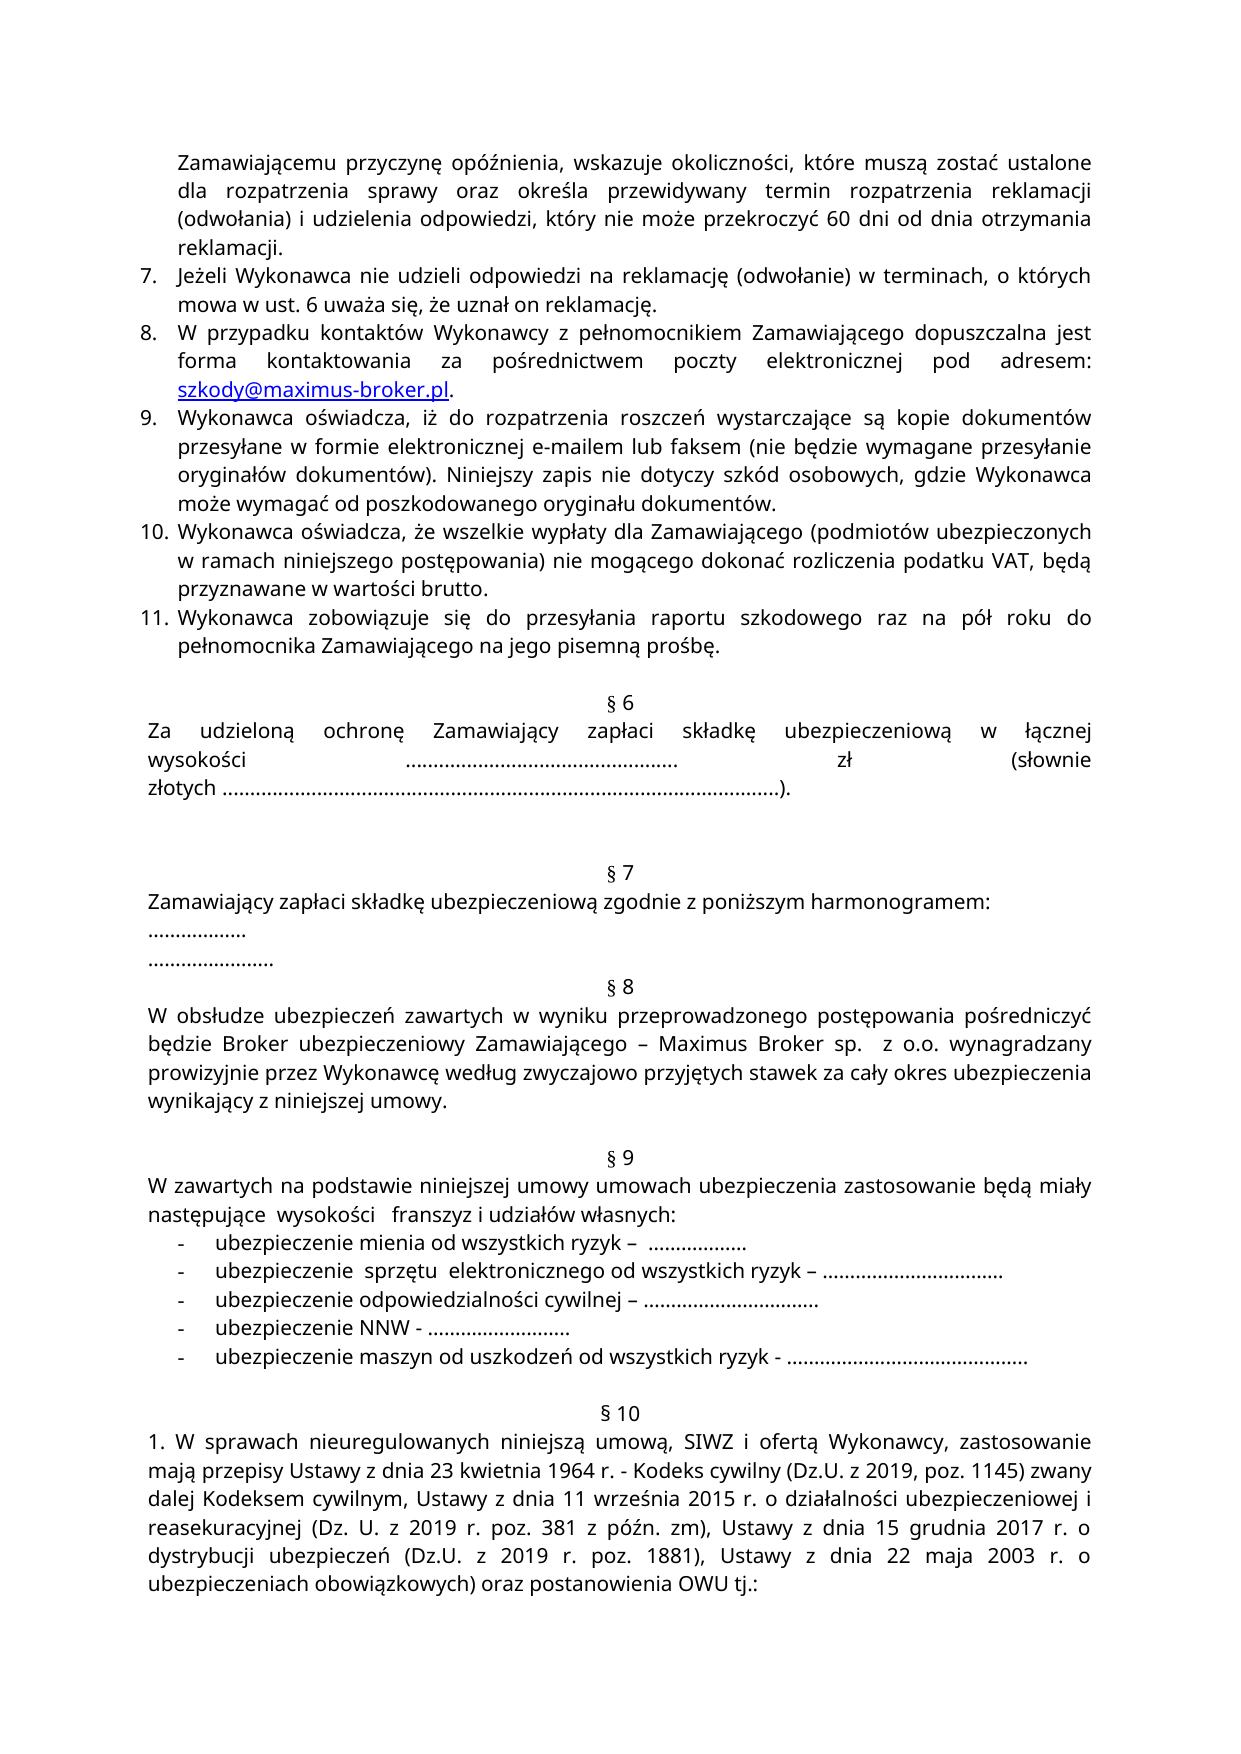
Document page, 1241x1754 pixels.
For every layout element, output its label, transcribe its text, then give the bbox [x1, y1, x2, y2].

text Zamawiający zapłaci składkę ubezpieczeniową zgodnie z poniższym harmonogramem: [148, 887, 1093, 915]
list Wykonawca oświadcza, że wszelkie wypłaty dla Zamawiającego (podmiotów ubezpieczonych w ramach niniejszego postępowania) nie mogącego dokonać rozliczenia podatku VAT, będą przyznawane w wartości brutto. [140, 517, 1093, 603]
text Za udzieloną ochronę Zamawiający zapłaci składkę ubezpieczeniową w łącznej wysokości ................................................. zł (słownie złotych ....................................................................................................). [148, 716, 1093, 802]
text 6 [148, 688, 1093, 716]
text 8 [148, 972, 1093, 1001]
list W przypadku kontaktów Wykonawcy z pełnomocnikiem Zamawiającego dopuszczalna jest forma kontaktowania za pośrednictwem poczty elektronicznej pod adresem: szkody@maximus-broker.pl. [140, 318, 1093, 403]
text § 10 [148, 1399, 1093, 1427]
list ubezpieczenie sprzętu elektronicznego od wszystkich ryzyk – …………………………… [177, 1257, 1093, 1285]
text W zawartych na podstawie niniejszej umowy umowach ubezpieczenia zastosowanie będą miały następujące wysokości franszyz i udziałów własnych: [148, 1171, 1093, 1228]
list ubezpieczenie mienia od wszystkich ryzyk – ……………… [177, 1228, 1093, 1257]
list ubezpieczenie NNW - …………………….. [177, 1313, 1093, 1342]
list Jeżeli Wykonawca nie udzieli odpowiedzi na reklamację (odwołanie) w terminach, o których mowa w ust. 6 uważa się, że uznał on reklamację. [140, 261, 1093, 318]
list ubezpieczenie maszyn od uszkodzeń od wszystkich ryzyk - …………………………………….. [177, 1342, 1093, 1370]
text 1. W sprawach nieuregulowanych niniejszą umową, SIWZ i ofertą Wykonawcy, zastosowanie mają przepisy Ustawy z dnia 23 kwietnia 1964 r. - Kodeks cywilny (Dz.U. z 2019, poz. 1145) zwany dalej Kodeksem cywilnym, Ustawy z dnia 11 września 2015 r. o działalności ubezpieczeniowej i reasekuracyjnej (Dz. U. z 2019 r. poz. 381 z późn. zm), Ustawy z dnia 15 grudnia 2017 r. o dystrybucji ubezpieczeń (Dz.U. z 2019 r. poz. 1881), Ustawy z dnia 22 maja 2003 r. o ubezpieczeniach obowiązkowych) oraz postanowienia OWU tj.: [148, 1427, 1093, 1598]
list Wykonawca oświadcza, iż do rozpatrzenia roszczeń wystarczające są kopie dokumentów przesyłane w formie elektronicznej e-mailem lub faksem (nie będzie wymagane przesyłanie oryginałów dokumentów). Niniejszy zapis nie dotyczy szkód osobowych, gdzie Wykonawca może wymagać od poszkodowanego oryginału dokumentów. [140, 403, 1093, 517]
text W obsłudze ubezpieczeń zawartych w wyniku przeprowadzonego postępowania pośredniczyć będzie Broker ubezpieczeniowy Zamawiającego – Maximus Broker sp. z o.o. wynagradzany prowizyjnie przez Wykonawcę według zwyczajowo przyjętych stawek za cały okres ubezpieczenia wynikający z niniejszej umowy. [148, 1001, 1093, 1114]
list Wykonawca zobowiązuje się do przesyłania raportu szkodowego raz na pół roku do pełnomocnika Zamawiającego na jego pisemną prośbę. [140, 603, 1093, 659]
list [140, 148, 1093, 261]
text 9 [148, 1143, 1093, 1171]
text 7 [148, 858, 1093, 887]
text ………………….. [148, 944, 1093, 972]
list ubezpieczenie odpowiedzialności cywilnej – ………………………….. [177, 1285, 1093, 1313]
text ……………… [148, 915, 1093, 944]
